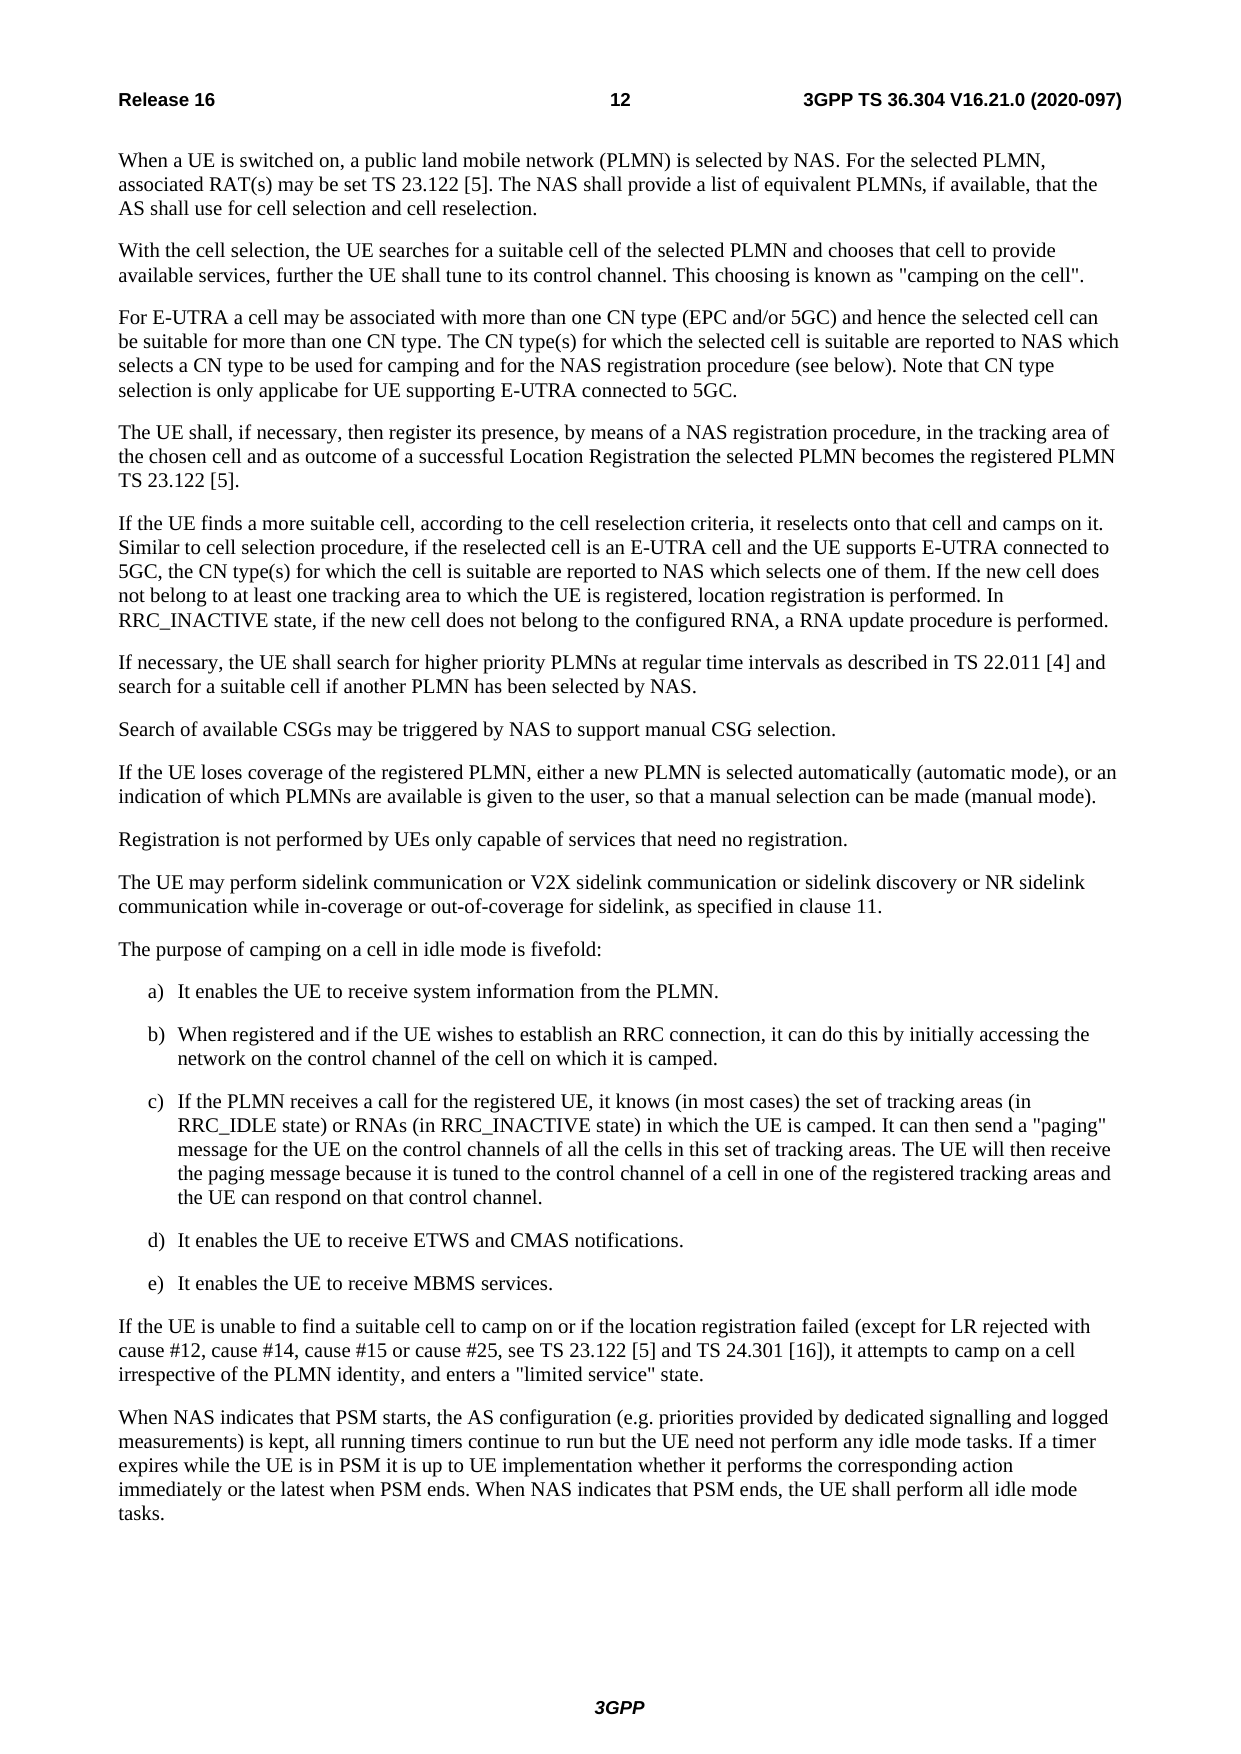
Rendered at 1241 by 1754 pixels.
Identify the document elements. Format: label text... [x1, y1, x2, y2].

text If the UE finds a more suitable cell, according to the cell reselection criteria, it reselects onto that cell and camps on it. Similar to cell selection procedure, if the reselected cell is an E-UTRA cell and the UE supports E-UTRA connected to 5GC, the CN type(s) for which the cell is suitable are reported to NAS which selects one of them. If the new cell does not belong to at least one tracking area to which the UE is registered, location registration is performed. In RRC_INACTIVE state, if the new cell does not belong to the configured RNA, a RNA update procedure is performed. [118, 511, 1122, 632]
text The purpose of camping on a cell in idle mode is fivefold: [118, 937, 1122, 961]
text If necessary, the UE shall search for higher priority PLMNs at regular time intervals as described in TS 22.011 [4] and search for a suitable cell if another PLMN has been selected by NAS. [118, 650, 1122, 698]
text The UE shall, if necessary, then register its presence, by means of a NAS registration procedure, in the tracking area of the chosen cell and as outcome of a successful Location Registration the selected PLMN becomes the registered PLMN TS 23.122 [5]. [118, 420, 1122, 492]
text For E-UTRA a cell may be associated with more than one CN type (EPC and/or 5GC) and hence the selected cell can be suitable for more than one CN type. The CN type(s) for which the selected cell is suitable are reported to NAS which selects a CN type to be used for camping and for the NAS registration procedure (see below). Note that CN type selection is only applicabe for UE supporting E-UTRA connected to 5GC. [118, 305, 1122, 402]
text e) It enables the UE to receive MBMS services. [148, 1271, 1122, 1295]
text If the UE loses coverage of the registered PLMN, either a new PLMN is selected automatically (automatic mode), or an indication of which PLMNs are available is given to the user, so that a manual selection can be made (manual mode). [118, 760, 1122, 808]
text b) When registered and if the UE wishes to establish an RRC connection, it can do this by initially accessing the network on the control channel of the cell on which it is camped. [148, 1022, 1122, 1070]
text With the cell selection, the UE searches for a suitable cell of the selected PLMN and chooses that cell to provide available services, further the UE shall tune to its control channel. This choosing is known as "camping on the cell". [118, 238, 1122, 287]
text When a UE is switched on, a public land mobile network (PLMN) is selected by NAS. For the selected PLMN, associated RAT(s) may be set TS 23.122 [5]. The NAS shall provide a list of equivalent PLMNs, if available, that the AS shall use for cell selection and cell reselection. [118, 147, 1122, 220]
text Search of available CSGs may be triggered by NAS to support manual CSG selection. [118, 717, 1122, 741]
text c) If the PLMN receives a call for the registered UE, it knows (in most cases) the set of tracking areas (in RRC_IDLE state) or RNAs (in RRC_INACTIVE state) in which the UE is camped. It can then send a "paging" message for the UE on the control channels of all the cells in this set of tracking areas. The UE will then receive the paging message because it is tuned to the control channel of a cell in one of the registered tracking areas and the UE can respond on that control channel. [148, 1089, 1122, 1209]
text When NAS indicates that PSM starts, the AS configuration (e.g. priorities provided by dedicated signalling and logged measurements) is kept, all running timers continue to run but the UE need not perform any idle mode tasks. If a timer expires while the UE is in PSM it is up to UE implementation whether it performs the corresponding action immediately or the latest when PSM ends. When NAS indicates that PSM ends, the UE shall perform all idle mode tasks. [118, 1405, 1122, 1525]
text Registration is not performed by UEs only capable of services that need no registration. [118, 827, 1122, 851]
text If the UE is unable to find a suitable cell to camp on or if the location registration failed (except for LR rejected with cause #12, cause #14, cause #15 or cause #25, see TS 23.122 [5] and TS 24.301 [16]), it attempts to camp on a cell irrespective of the PLMN identity, and enters a "limited service" state. [118, 1314, 1122, 1386]
text The UE may perform sidelink communication or V2X sidelink communication or sidelink discovery or NR sidelink communication while in-coverage or out-of-coverage for sidelink, as specified in clause 11. [118, 870, 1122, 918]
text d) It enables the UE to receive ETWS and CMAS notifications. [148, 1228, 1122, 1252]
text a) It enables the UE to receive system information from the PLMN. [148, 979, 1122, 1003]
